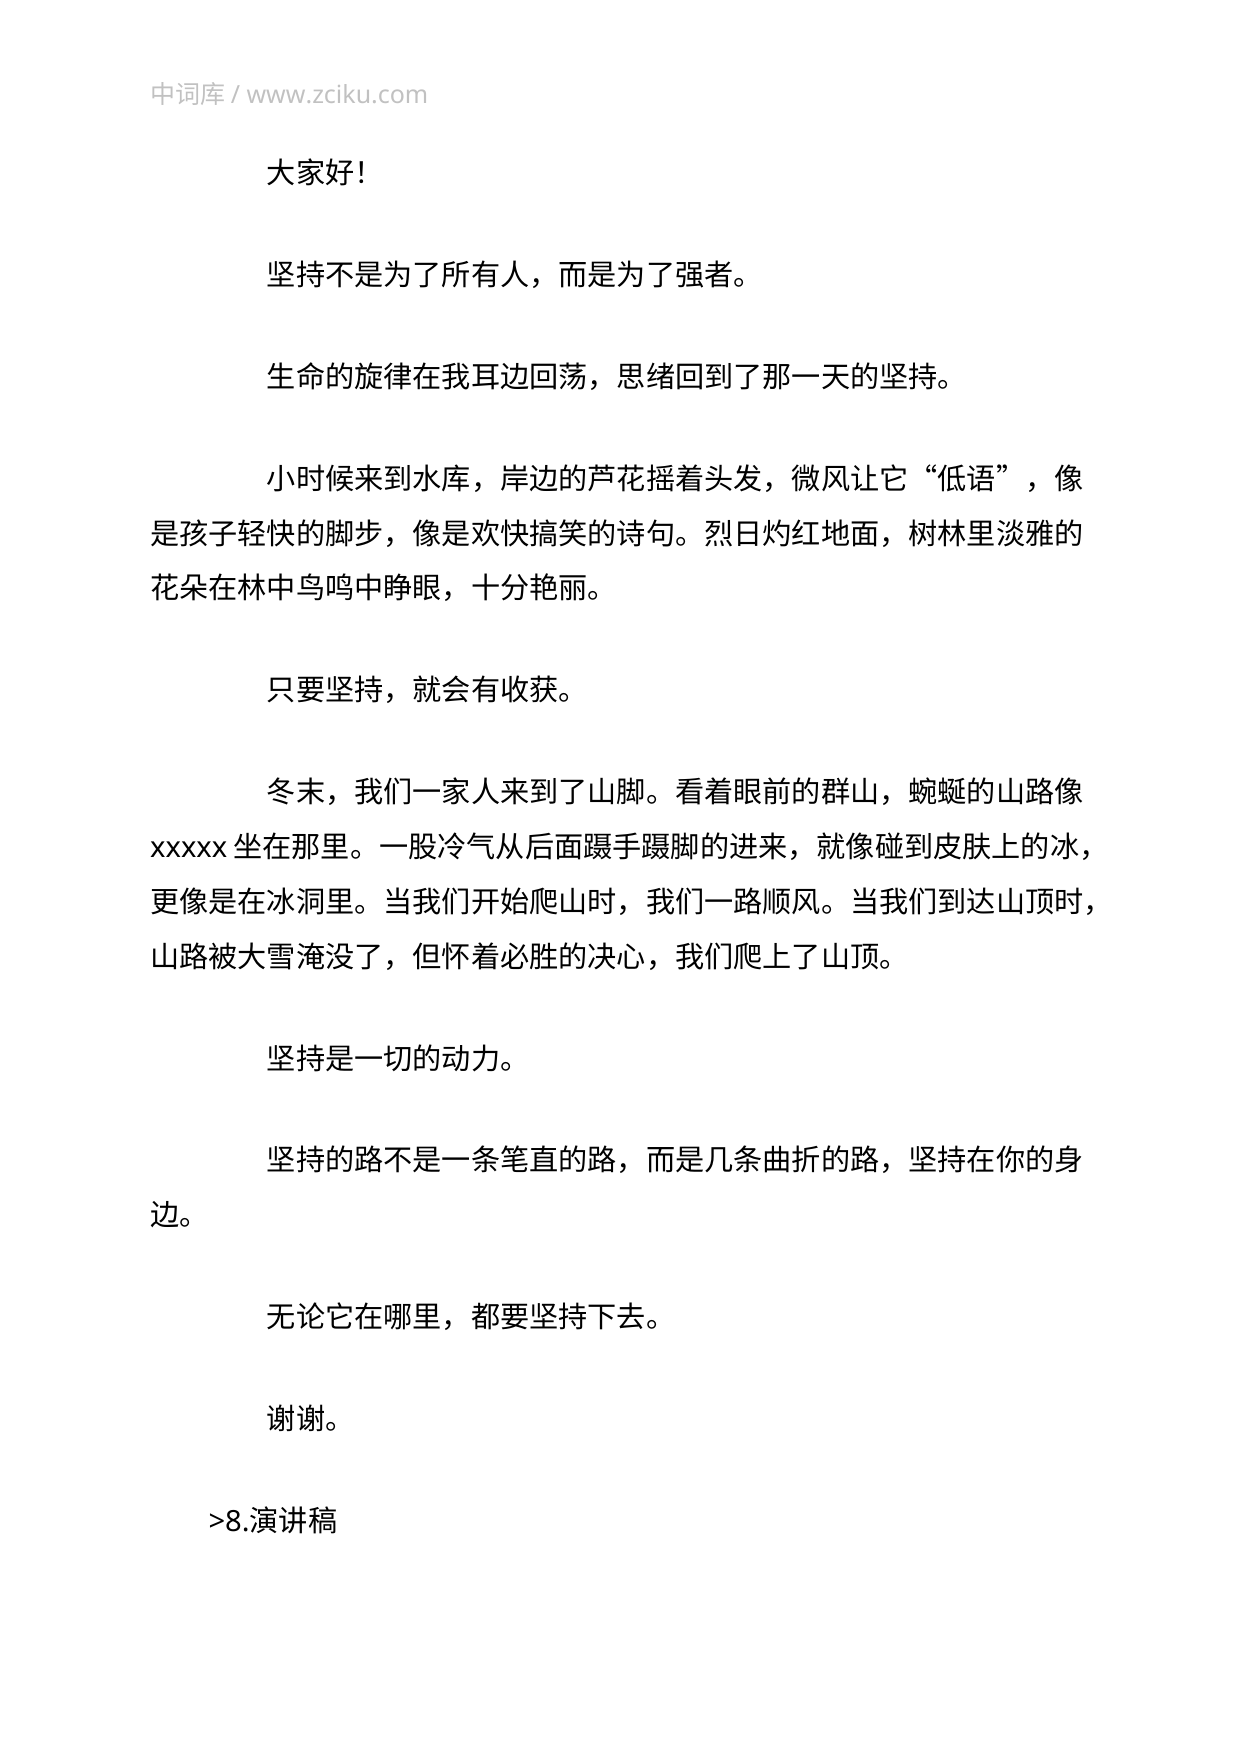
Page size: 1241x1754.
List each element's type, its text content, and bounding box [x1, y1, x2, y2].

text 冬末，我们一家人来到了山脚。看着眼前的群山，蜿蜒的山路像xxxxx坐在那里。一股冷气从后面蹑手蹑脚的进来，就像碰到皮肤上的冰，更像是在冰洞里。当我们开始爬山时，我们一路顺风。当我们到达山顶时，山路被大雪淹没了，但怀着必胜的决心，我们爬上了山顶。 [150, 769, 1090, 976]
text 无论它在哪里，都要坚持下去。 [150, 1294, 1090, 1336]
text 坚持不是为了所有人，而是为了强者。 [150, 252, 1090, 294]
text 大家好！ [150, 150, 1090, 192]
text 只要坚持，就会有收获。 [150, 667, 1090, 709]
text 谢谢。 [150, 1395, 1090, 1438]
text >8.演讲稿 [150, 1497, 1090, 1539]
text 坚持的路不是一条笔直的路，而是几条曲折的路，坚持在你的身边。 [150, 1137, 1090, 1234]
text 生命的旋律在我耳边回荡，思绪回到了那一天的坚持。 [150, 353, 1090, 396]
text 小时候来到水库，岸边的芦花摇着头发，微风让它“低语”，像是孩子轻快的脚步，像是欢快搞笑的诗句。烈日灼红地面，树林里淡雅的花朵在林中鸟鸣中睁眼，十分艳丽。 [150, 455, 1090, 607]
text 坚持是一切的动力。 [150, 1035, 1090, 1077]
